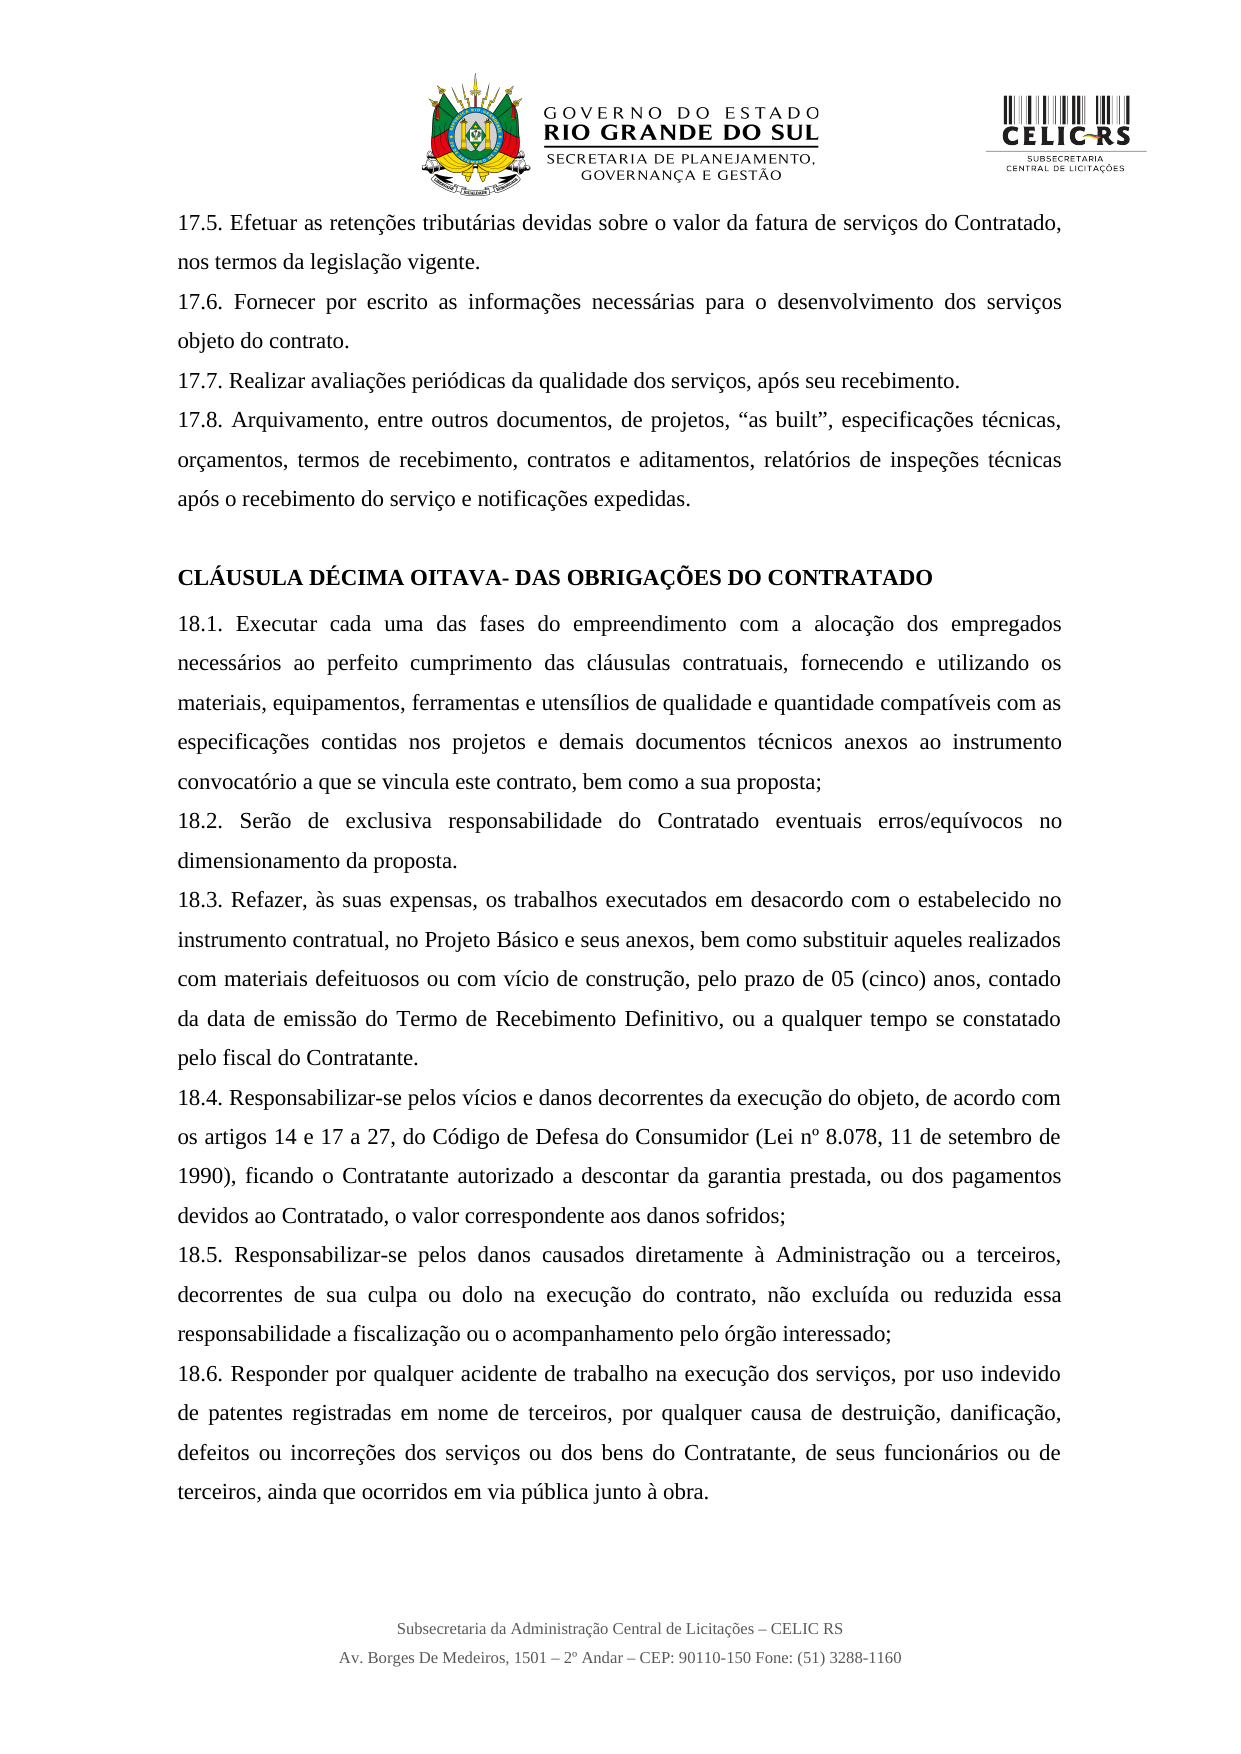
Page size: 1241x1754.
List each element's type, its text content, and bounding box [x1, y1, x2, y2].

text 18.6. Responder por qualquer acidente de trabalho na execução dos serviços, por uso indevido de patentes registradas em nome de terceiros, por qualquer causa de destruição, danificação, defeitos ou incorreções dos serviços ou dos bens do Contratante, de seus funcionários ou de terceiros, ainda que ocorridos em via pública junto à obra. [177, 1360, 1063, 1505]
picture [421, 73, 819, 196]
text 18.3. Refazer, às suas expensas, os trabalhos executados em desacordo com o estabelecido no instrumento contratual, no Projeto Básico e seus anexos, bem como substituir aqueles realizados com materiais defeituosos ou com vício de construção, pelo prazo de 05 (cinco) anos, contado da data de emissão do Termo de Recebimento Definitivo, ou a qualquer tempo se constatado pelo fiscal do Contratante. [177, 886, 1063, 1070]
text 18.1. Executar cada uma das fases do empreendimento com a alocação dos empregados necessários ao perfeito cumprimento das cláusulas contratuais, fornecendo e utilizando os materiais, equipamentos, ferramentas e utensílios de qualidade e quantidade compatíveis com as especificações contidas nos projetos e demais documentos técnicos anexos ao instrumento convocatório a que se vincula este contrato, bem como a sua proposta; [177, 610, 1063, 794]
picture [983, 90, 1148, 177]
text 17.7. Realizar avaliações periódicas da qualidade dos serviços, após seu recebimento. [177, 367, 1063, 393]
subtitle CLÁUSULA DÉCIMA OITAVA- DAS OBRIGAÇÕES DO CONTRATADO [177, 564, 1063, 590]
text 18.2. Serão de exclusiva responsabilidade do Contratado eventuais erros/equívocos no dimensionamento da proposta. [177, 807, 1063, 873]
text 18.5. Responsabilizar-se pelos danos causados diretamente à Administração ou a terceiros, decorrentes de sua culpa ou dolo na execução do contrato, não excluída ou reduzida essa responsabilidade a fiscalização ou o acompanhamento pelo órgão interessado; [177, 1241, 1063, 1347]
text 17.5. Efetuar as retenções tributárias devidas sobre o valor da fatura de serviços do Contratado, nos termos da legislação vigente. [177, 209, 1063, 274]
text 18.4. Responsabilizar-se pelos vícios e danos decorrentes da execução do objeto, de acordo com os artigos 14 e 17 a 27, do Código de Defesa do Consumidor (Lei nº 8.078, 11 de setembro de 1990), ficando o Contratante autorizado a descontar da garantia prestada, ou dos pagamentos devidos ao Contratado, o valor correspondente aos danos sofridos; [177, 1083, 1063, 1228]
text 17.6. Fornecer por escrito as informações necessárias para o desenvolvimento dos serviços objeto do contrato. [177, 288, 1063, 353]
text 17.8. Arquivamento, entre outros documentos, de projetos, “as built”, especificações técnicas, orçamentos, termos de recebimento, contratos e aditamentos, relatórios de inspeções técnicas após o recebimento do serviço e notificações expedidas. [177, 406, 1063, 511]
